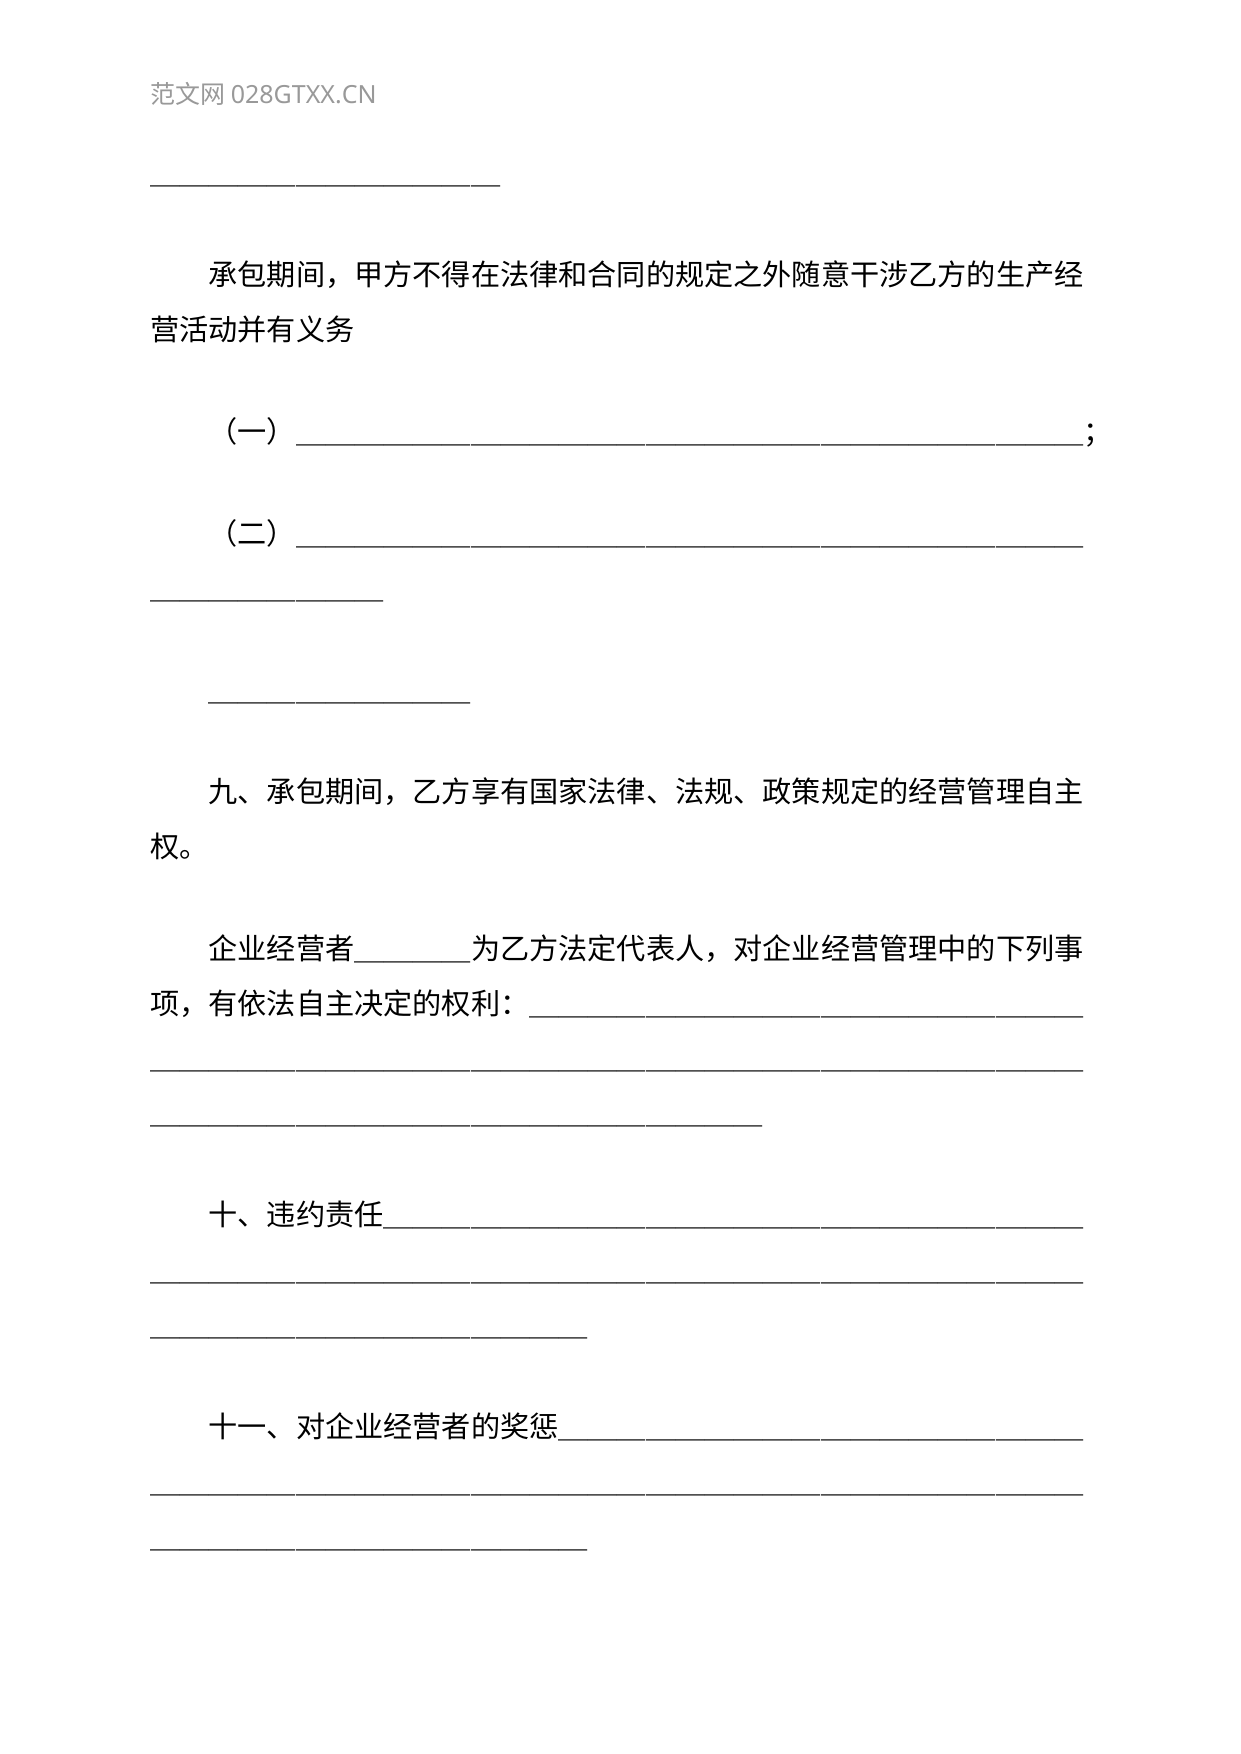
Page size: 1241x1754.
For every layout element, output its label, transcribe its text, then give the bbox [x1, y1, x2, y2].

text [150, 150, 1090, 192]
text 企业经营者＿＿＿＿为乙方法定代表人，对企业经营管理中的下列事项，有依法自主决定的权利：＿＿＿＿＿＿＿＿＿＿＿＿＿＿＿＿＿＿＿＿＿＿＿＿＿＿＿＿＿＿＿＿＿＿＿＿＿＿＿＿＿＿＿＿＿＿＿＿＿＿＿＿＿＿＿＿＿＿＿＿＿＿＿＿＿＿＿＿＿＿＿＿ [150, 925, 1090, 1132]
text 九、承包期间，乙方享有国家法律、法规、政策规定的经营管理自主权。 [150, 769, 1090, 866]
text （二）＿＿＿＿＿＿＿＿＿＿＿＿＿＿＿＿＿＿＿＿＿＿＿＿＿＿＿＿＿＿＿＿＿＿＿ [150, 510, 1090, 607]
text 十、违约责任＿＿＿＿＿＿＿＿＿＿＿＿＿＿＿＿＿＿＿＿＿＿＿＿＿＿＿＿＿＿＿＿＿＿＿＿＿＿＿＿＿＿＿＿＿＿＿＿＿＿＿＿＿＿＿＿＿＿＿＿＿＿＿＿＿＿＿＿＿＿＿ [150, 1192, 1090, 1344]
text 承包期间，甲方不得在法律和合同的规定之外随意干涉乙方的生产经营活动并有义务 [150, 252, 1090, 349]
text ＿＿＿＿＿＿＿＿＿ [150, 667, 1090, 709]
text 十一、对企业经营者的奖惩＿＿＿＿＿＿＿＿＿＿＿＿＿＿＿＿＿＿＿＿＿＿＿＿＿＿＿＿＿＿＿＿＿＿＿＿＿＿＿＿＿＿＿＿＿＿＿＿＿＿＿＿＿＿＿＿＿＿＿＿＿＿＿＿＿ [150, 1403, 1090, 1555]
text （一）＿＿＿＿＿＿＿＿＿＿＿＿＿＿＿＿＿＿＿＿＿＿＿＿＿＿＿； [150, 408, 1090, 451]
